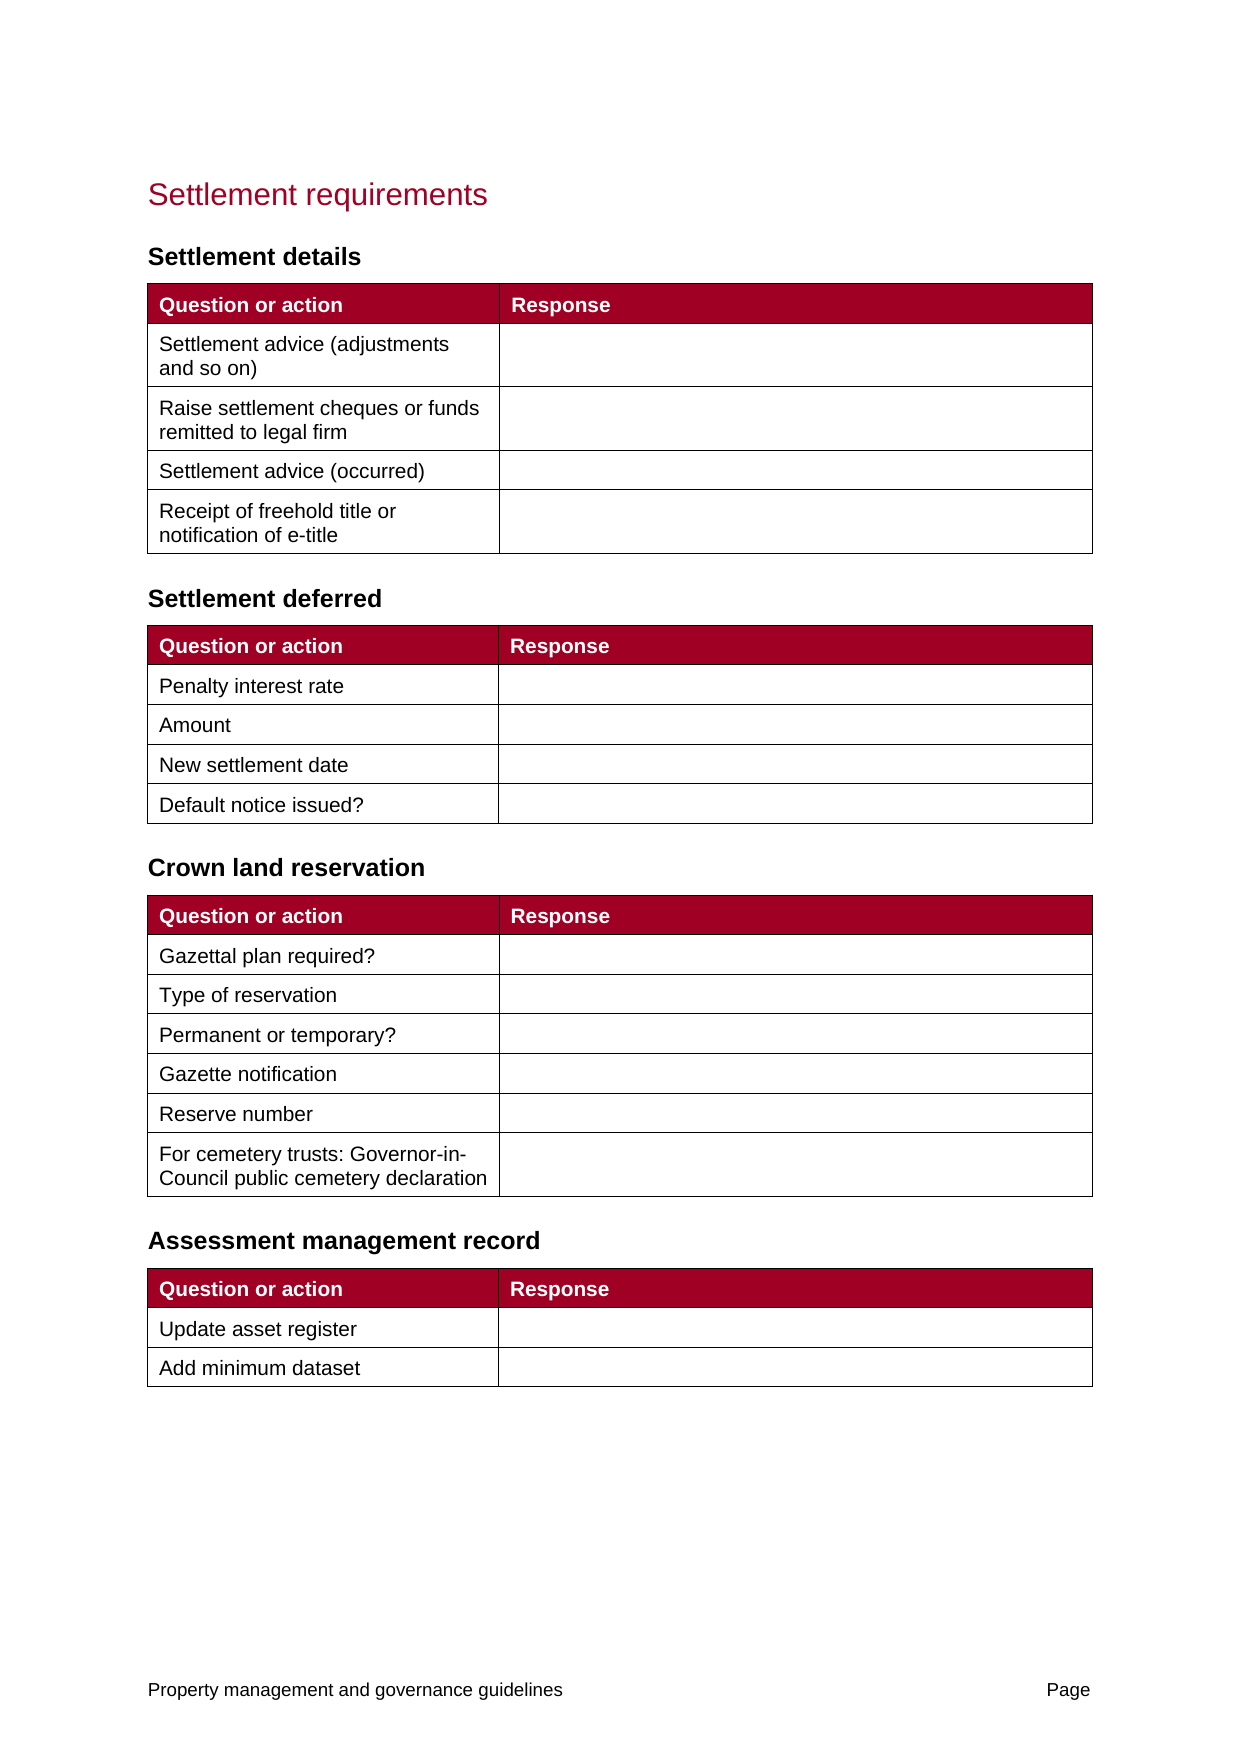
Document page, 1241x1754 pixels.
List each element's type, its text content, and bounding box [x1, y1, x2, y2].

table_cell Gazettal plan required? [148, 935, 499, 974]
table_cell Settlement advice (adjustments and so on) [148, 324, 499, 386]
table_cell [499, 1308, 1092, 1347]
table_cell [499, 705, 1092, 743]
table_cell [500, 975, 1092, 1013]
table_header Question or action [148, 626, 498, 664]
table_cell Default notice issued? [148, 784, 498, 823]
table_cell [499, 784, 1092, 823]
table_cell [500, 387, 1092, 450]
table_header Response [500, 284, 1092, 323]
table_cell Penalty interest rate [148, 665, 498, 704]
table_cell Gazette notification [148, 1054, 499, 1092]
table_cell [499, 1348, 1092, 1386]
subtitle Settlement deferred [148, 583, 1092, 612]
subtitle Settlement requirements [148, 173, 1092, 212]
table_cell Raise settlement cheques or funds remitted to legal firm [148, 387, 499, 450]
subtitle Assessment management record [148, 1226, 1092, 1255]
subtitle Settlement details [148, 241, 1092, 271]
table_cell [500, 1014, 1092, 1053]
table_cell Type of reservation [148, 975, 499, 1013]
table_cell [500, 935, 1092, 974]
table_header Question or action [148, 896, 499, 934]
table_cell New settlement date [148, 745, 498, 783]
table_cell Reserve number [148, 1094, 499, 1132]
table_cell [499, 665, 1092, 704]
table_cell For cemetery trusts: Governor-in-Council public cemetery declaration [148, 1133, 499, 1196]
table_cell [500, 1094, 1092, 1132]
table_cell Amount [148, 705, 498, 743]
table_cell Update asset register [148, 1308, 498, 1347]
table_cell Permanent or temporary? [148, 1014, 499, 1053]
table_header Question or action [148, 284, 499, 323]
table_cell [500, 324, 1092, 386]
table_header Response [499, 626, 1092, 664]
table_cell Settlement advice (occurred) [148, 451, 499, 489]
table_header Response [500, 896, 1092, 934]
subtitle Crown land reservation [148, 853, 1092, 882]
table_cell [500, 1054, 1092, 1092]
table_cell [500, 1133, 1092, 1196]
table_cell [499, 745, 1092, 783]
table_cell [500, 451, 1092, 489]
table_cell Receipt of freehold title or notification of e-title [148, 490, 499, 553]
table_cell Add minimum dataset [148, 1348, 498, 1386]
table_cell [500, 490, 1092, 553]
table_header Question or action [148, 1269, 498, 1307]
table_header Response [499, 1269, 1092, 1307]
